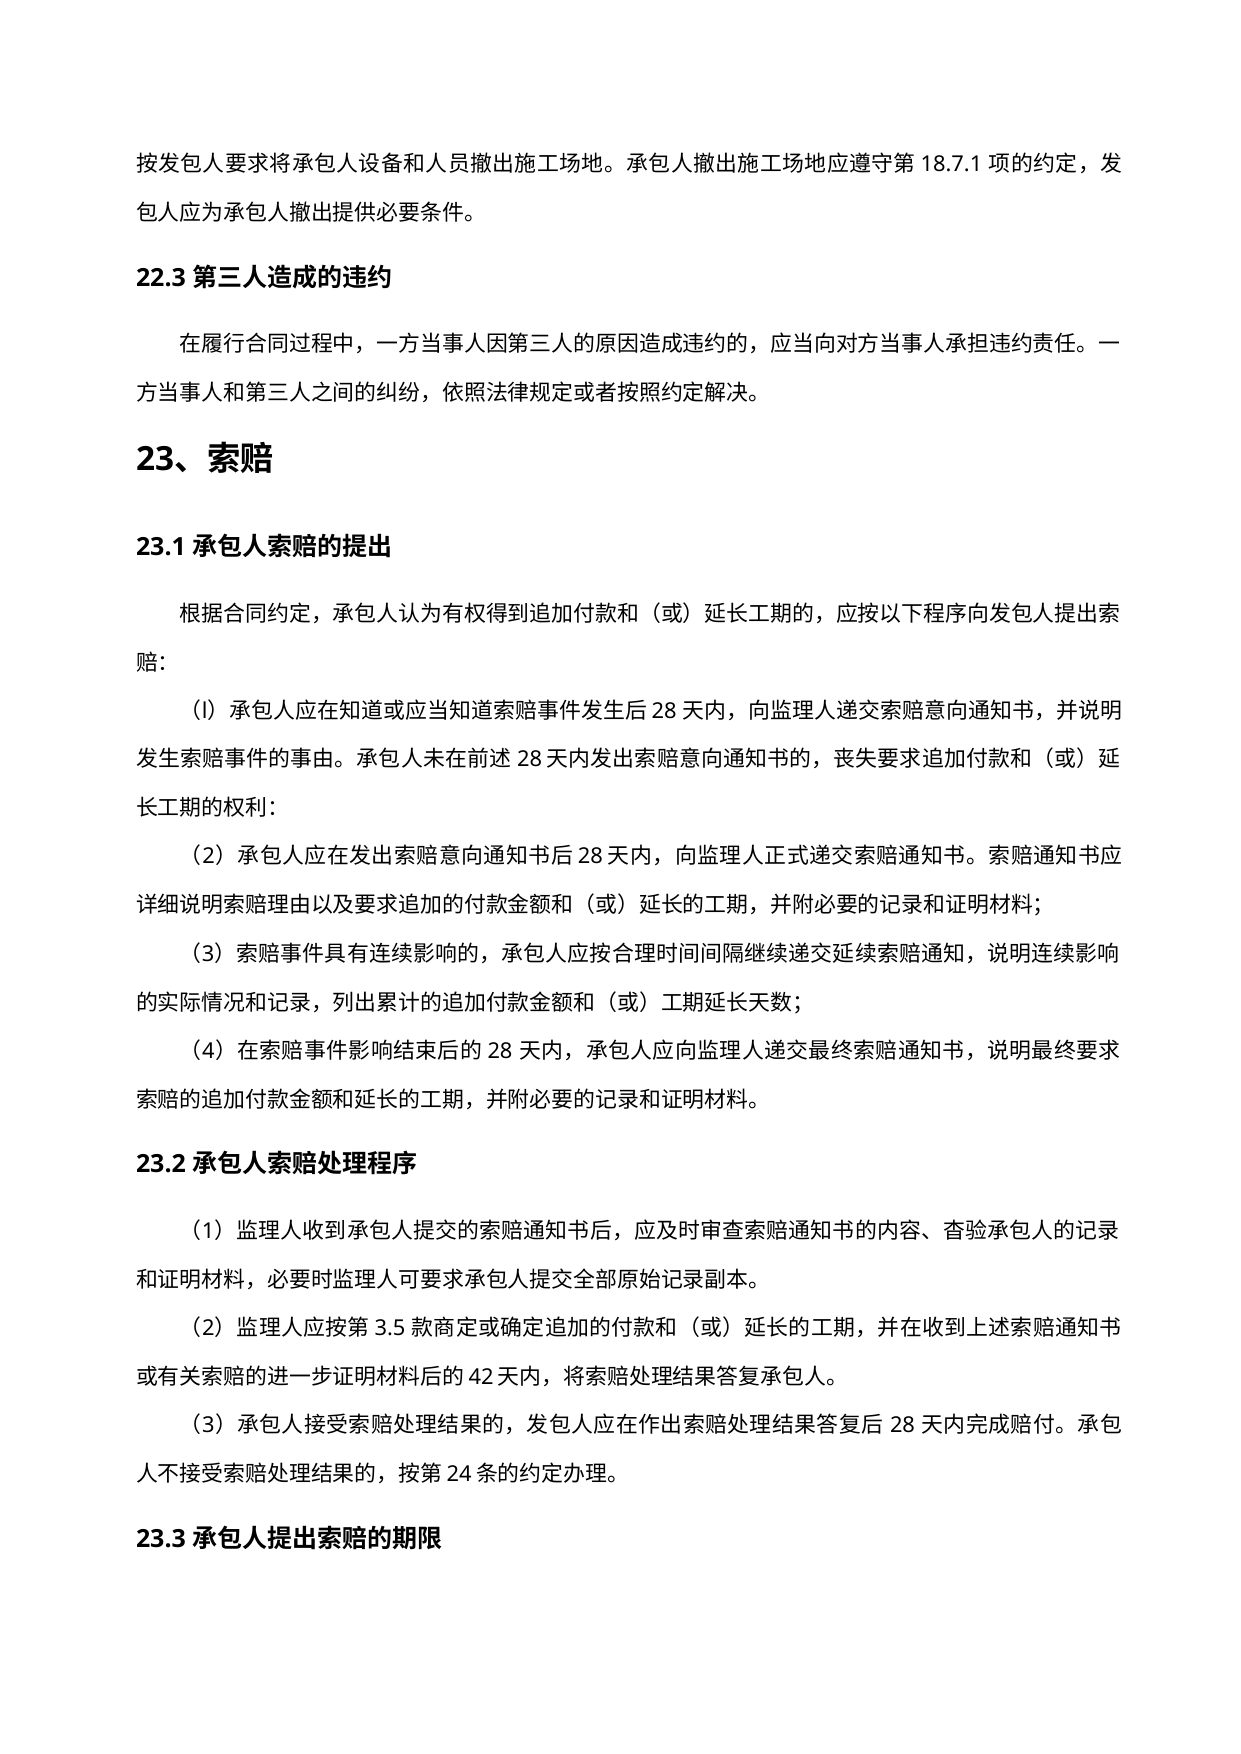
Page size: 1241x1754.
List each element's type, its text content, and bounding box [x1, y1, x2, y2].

subtitle 22.3 第三人造成的违约 [136, 243, 1122, 308]
text （l）承包人应在知道或应当知道索赔事件发生后28 天内，向监理人递交索赔意向通知书，并说明发生索赔事件的事由。承包人未在前述28天内发出索赔意向通知书的，丧失要求追加付款和（或）延长工期的权利： [136, 692, 1122, 822]
subtitle 23.3 承包人提出索赔的期限 [136, 1504, 1122, 1569]
subtitle 23.1 承包人索赔的提出 [136, 512, 1122, 577]
text （3）承包人接受索赔处理结果的，发包人应在作出索赔处理结果答复后28 天内完成赔付。承包人不接受索赔处理结果的，按第24条的约定办理。 [136, 1407, 1122, 1488]
text （2）监理人应按第3.5 款商定或确定追加的付款和（或）延长的工期，并在收到上述索赔通知书或有关索赔的进一步证明材料后的42天内，将索赔处理结果答复承包人。 [136, 1310, 1122, 1391]
text （1）监理人收到承包人提交的索赔通知书后，应及时审查索赔通知书的内容、杳验承包人的记录和证明材料，必要时监理人可要求承包人提交全部原始记录副本。 [136, 1213, 1122, 1294]
subtitle 23、索赔 [136, 423, 1122, 488]
text 根据合同约定，承包人认为有权得到追加付款和（或）延长工期的，应按以下程序向发包人提出索赔： [136, 595, 1122, 677]
text （2）承包人应在发出索赔意向通知书后28天内，向监理人正式递交索赔通知书。索赔通知书应详细说明索赔理由以及要求追加的付款金额和（或）延长的工期，并附必要的记录和证明材料； [136, 838, 1122, 919]
subtitle 23.2 承包人索赔处理程序 [136, 1129, 1122, 1194]
text （3）索赔事件具有连续影响的，承包人应按合理时间间隔继续递交延续索赔通知，说明连续影响的实际情况和记录，列出累计的追加付款金额和（或）工期延长天数； [136, 935, 1122, 1017]
text 在履行合同过程中，一方当事人因第三人的原因造成违约的，应当向对方当事人承担违约责任。一方当事人和第三人之间的纠纷，依照法律规定或者按照约定解决。 [136, 326, 1122, 407]
text （4）在索赔事件影响结束后的28 天内，承包人应向监理人递交最终索赔通知书，说明最终要求索赔的追加付款金额和延长的工期，并附必要的记录和证明材料。 [136, 1032, 1122, 1114]
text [136, 146, 1122, 227]
